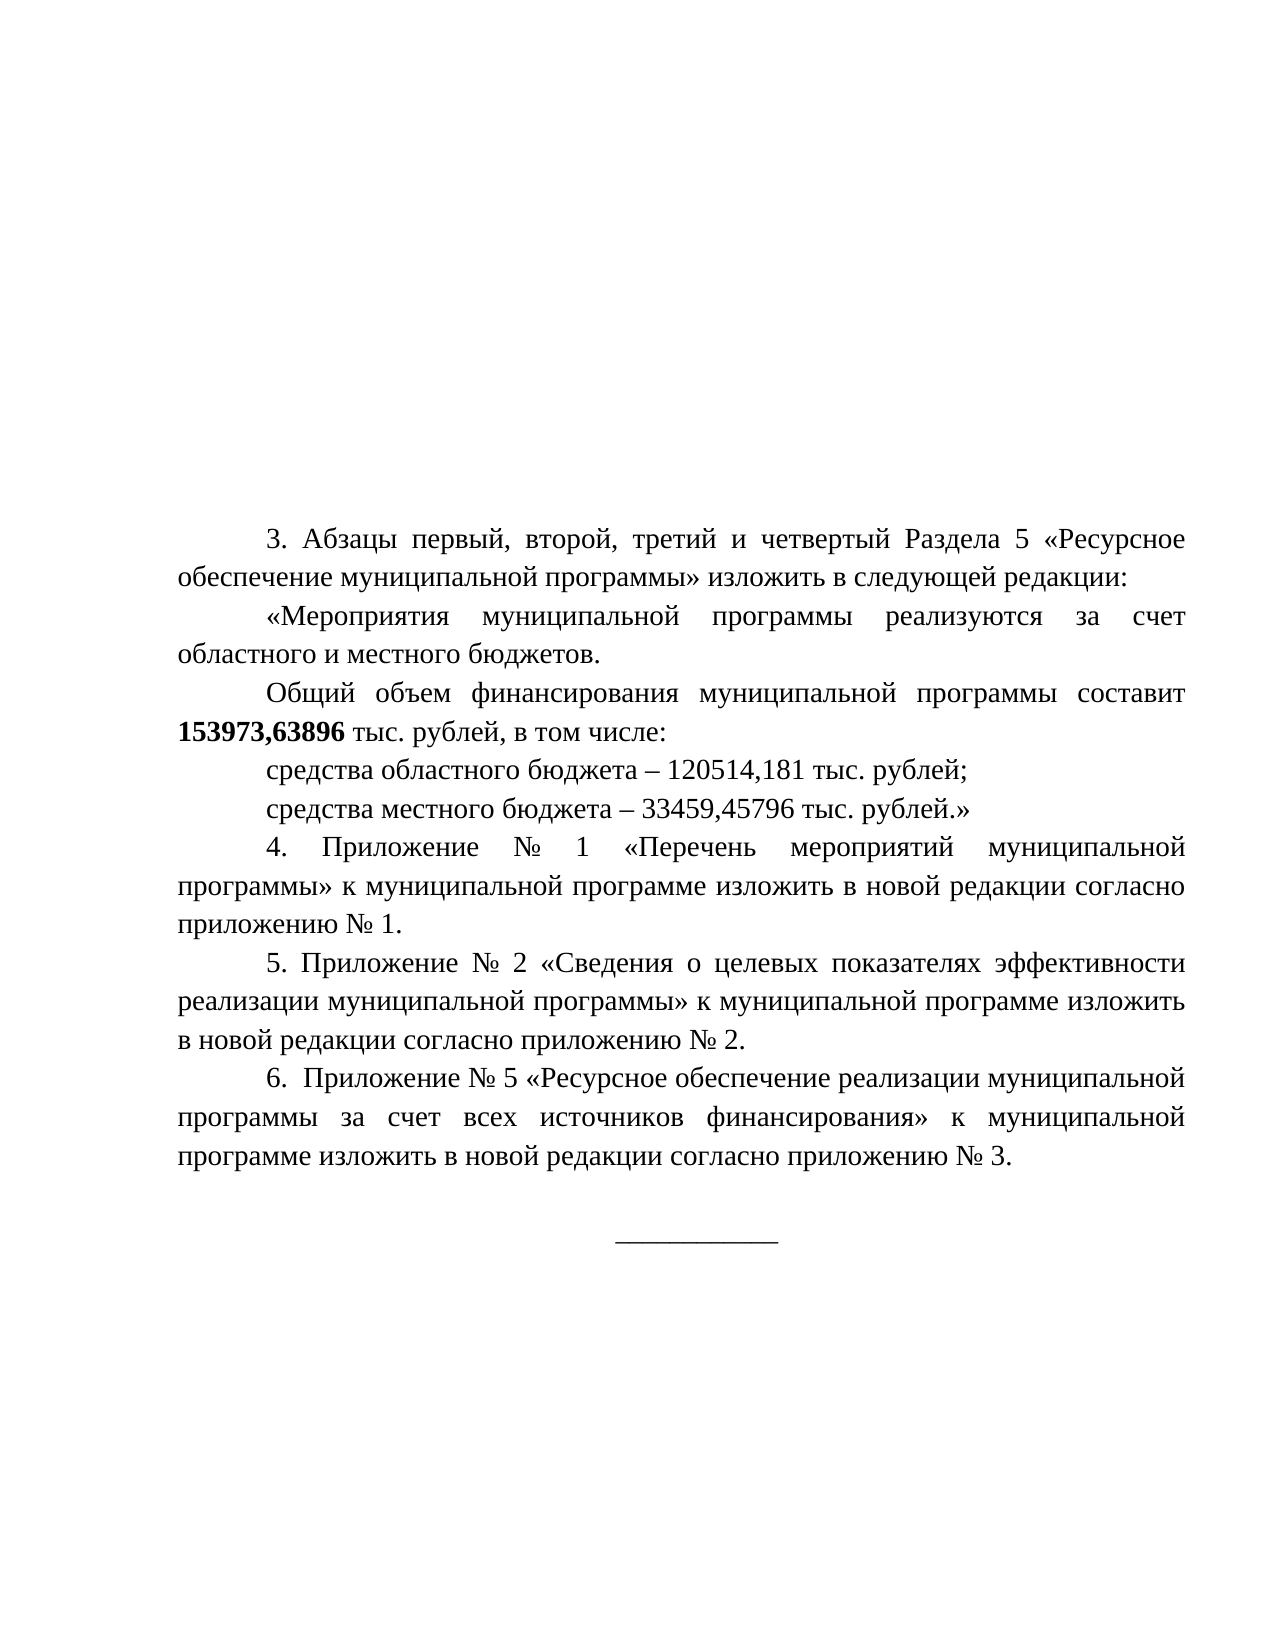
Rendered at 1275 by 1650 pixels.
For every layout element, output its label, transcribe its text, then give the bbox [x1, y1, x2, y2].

text Общий объем финансирования муниципальной программы составит 153973,63896 тыс. рублей, в том числе: [177, 675, 1186, 747]
text 6. Приложение № 5 «Ресурсное обеспечение реализации муниципальной программы за счет всех источников финансирования» к муниципальной программе изложить в новой редакции согласно приложению № 3. [177, 1061, 1186, 1171]
text ____________ [177, 1215, 1186, 1246]
text средства областного бюджета – 120514,181 тыс. рублей; [177, 752, 1186, 786]
text 3. Абзацы первый, второй, третий и четвертый Раздела 5 «Ресурсное обеспечение муниципальной программы» изложить в следующей редакции: [177, 521, 1186, 593]
text 5. Приложение № 2 «Сведения о целевых показателях эффективности реализации муниципальной программы» к муниципальной программе изложить в новой редакции согласно приложению № 2. [177, 945, 1186, 1056]
text «Мероприятия муниципальной программы реализуются за счет областного и местного бюджетов. [177, 598, 1186, 670]
text 4. Приложение № 1 «Перечень мероприятий муниципальной программы» к муниципальной программе изложить в новой редакции согласно приложению № 1. [177, 829, 1186, 940]
text средства местного бюджета – 33459,45796 тыс. рублей.» [177, 791, 1186, 824]
